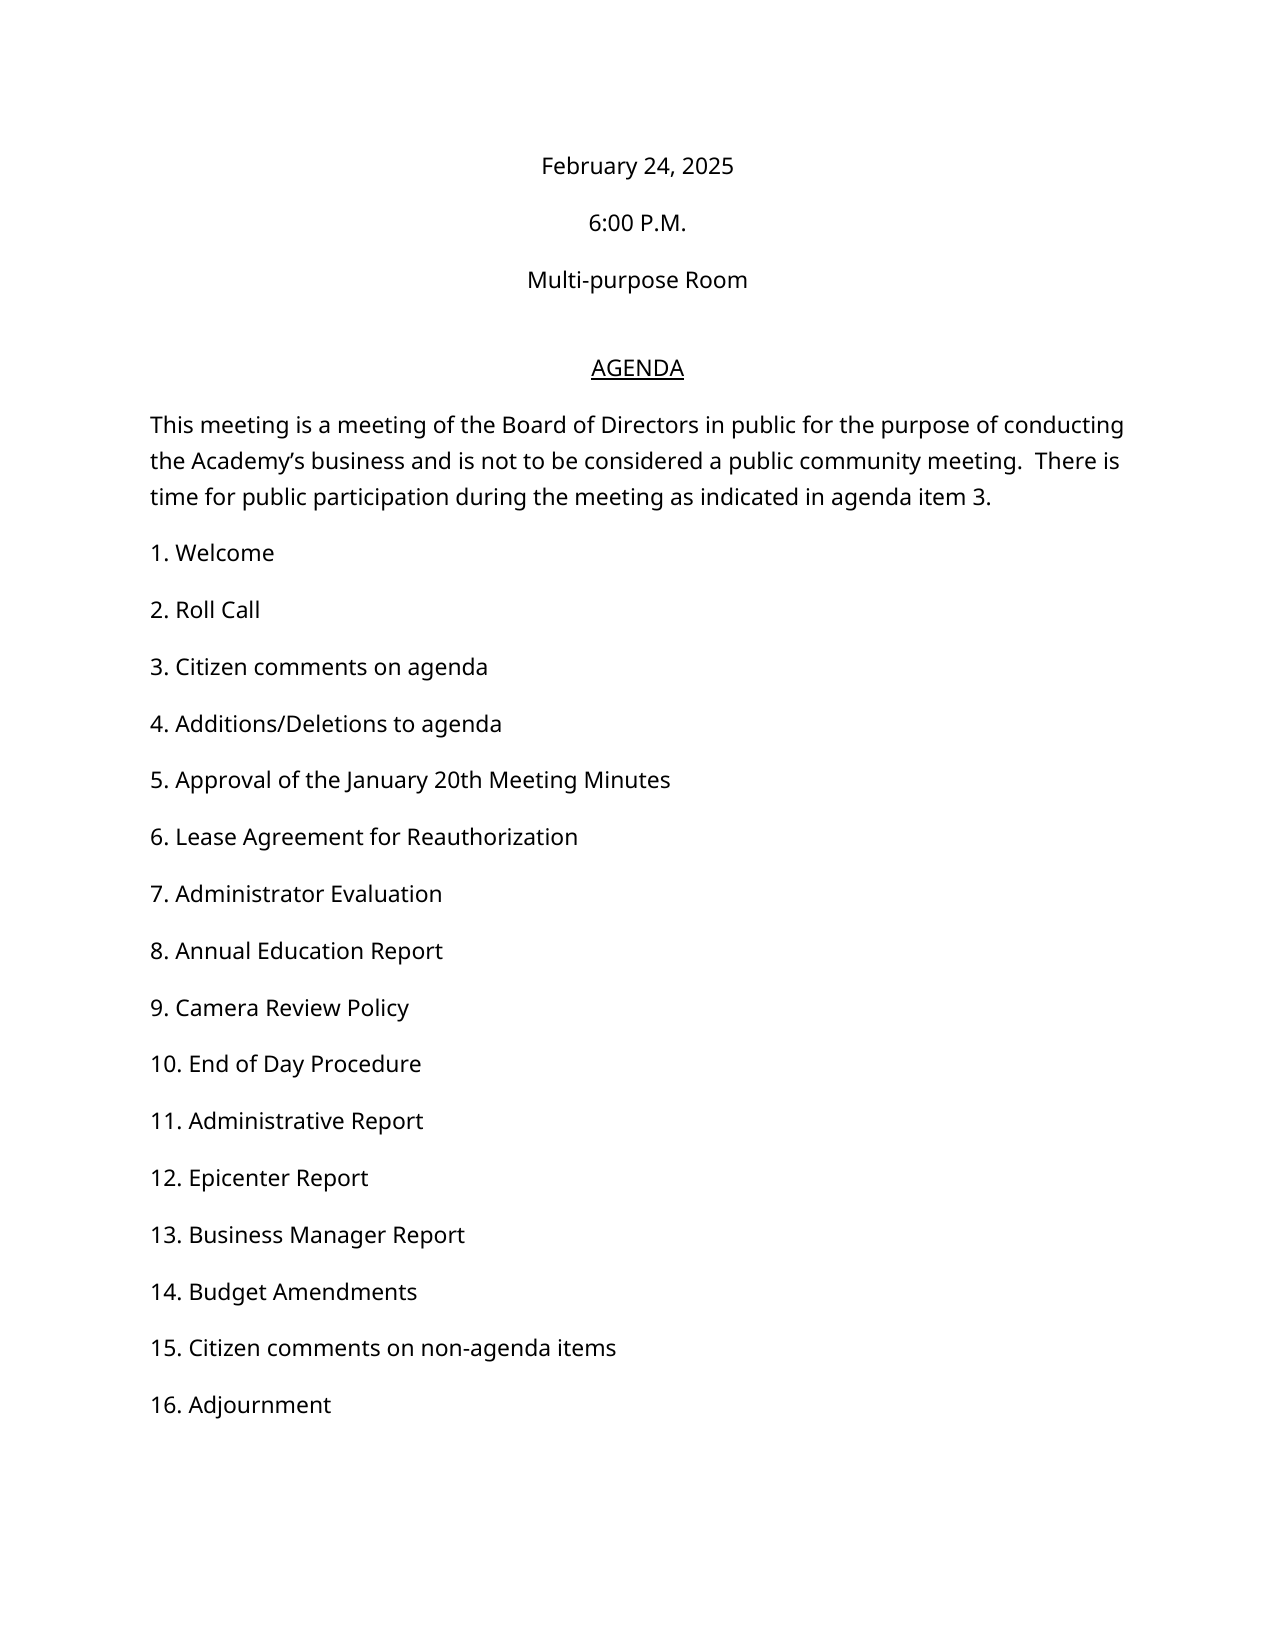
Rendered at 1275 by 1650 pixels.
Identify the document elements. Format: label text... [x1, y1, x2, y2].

text 15. Citizen comments on non-agenda items [150, 1332, 1125, 1363]
text February 24, 2025 [150, 150, 1125, 181]
text 10. End of Day Procedure [150, 1048, 1125, 1079]
text 3. Citizen comments on agenda [150, 651, 1125, 682]
text 2. Roll Call [150, 594, 1125, 625]
text 13. Business Manager Report [150, 1219, 1125, 1250]
text 8. Annual Education Report [150, 935, 1125, 966]
text 6:00 P.M. [150, 207, 1125, 238]
text Multi-purpose Room [150, 263, 1125, 327]
text 6. Lease Agreement for Reauthorization [150, 821, 1125, 852]
text 7. Administrator Evaluation [150, 878, 1125, 909]
text This meeting is a meeting of the Board of Directors in public for the purpose of conducting the Academy’s business and is not to be considered a public community meeting. There is time for public participation during the meeting as indicated in agenda item 3. [150, 409, 1125, 512]
text 4. Additions/Deletions to agenda [150, 708, 1125, 739]
text 5. Approval of the January 20th Meeting Minutes [150, 764, 1125, 796]
text 9. Camera Review Policy [150, 992, 1125, 1023]
text 11. Administrative Report [150, 1105, 1125, 1136]
text 1. Welcome [150, 537, 1125, 569]
text 16. Adjournment [150, 1389, 1125, 1420]
text 14. Budget Amendments [150, 1275, 1125, 1307]
text AGENDA [150, 352, 1125, 383]
text 12. Epicenter Report [150, 1162, 1125, 1193]
